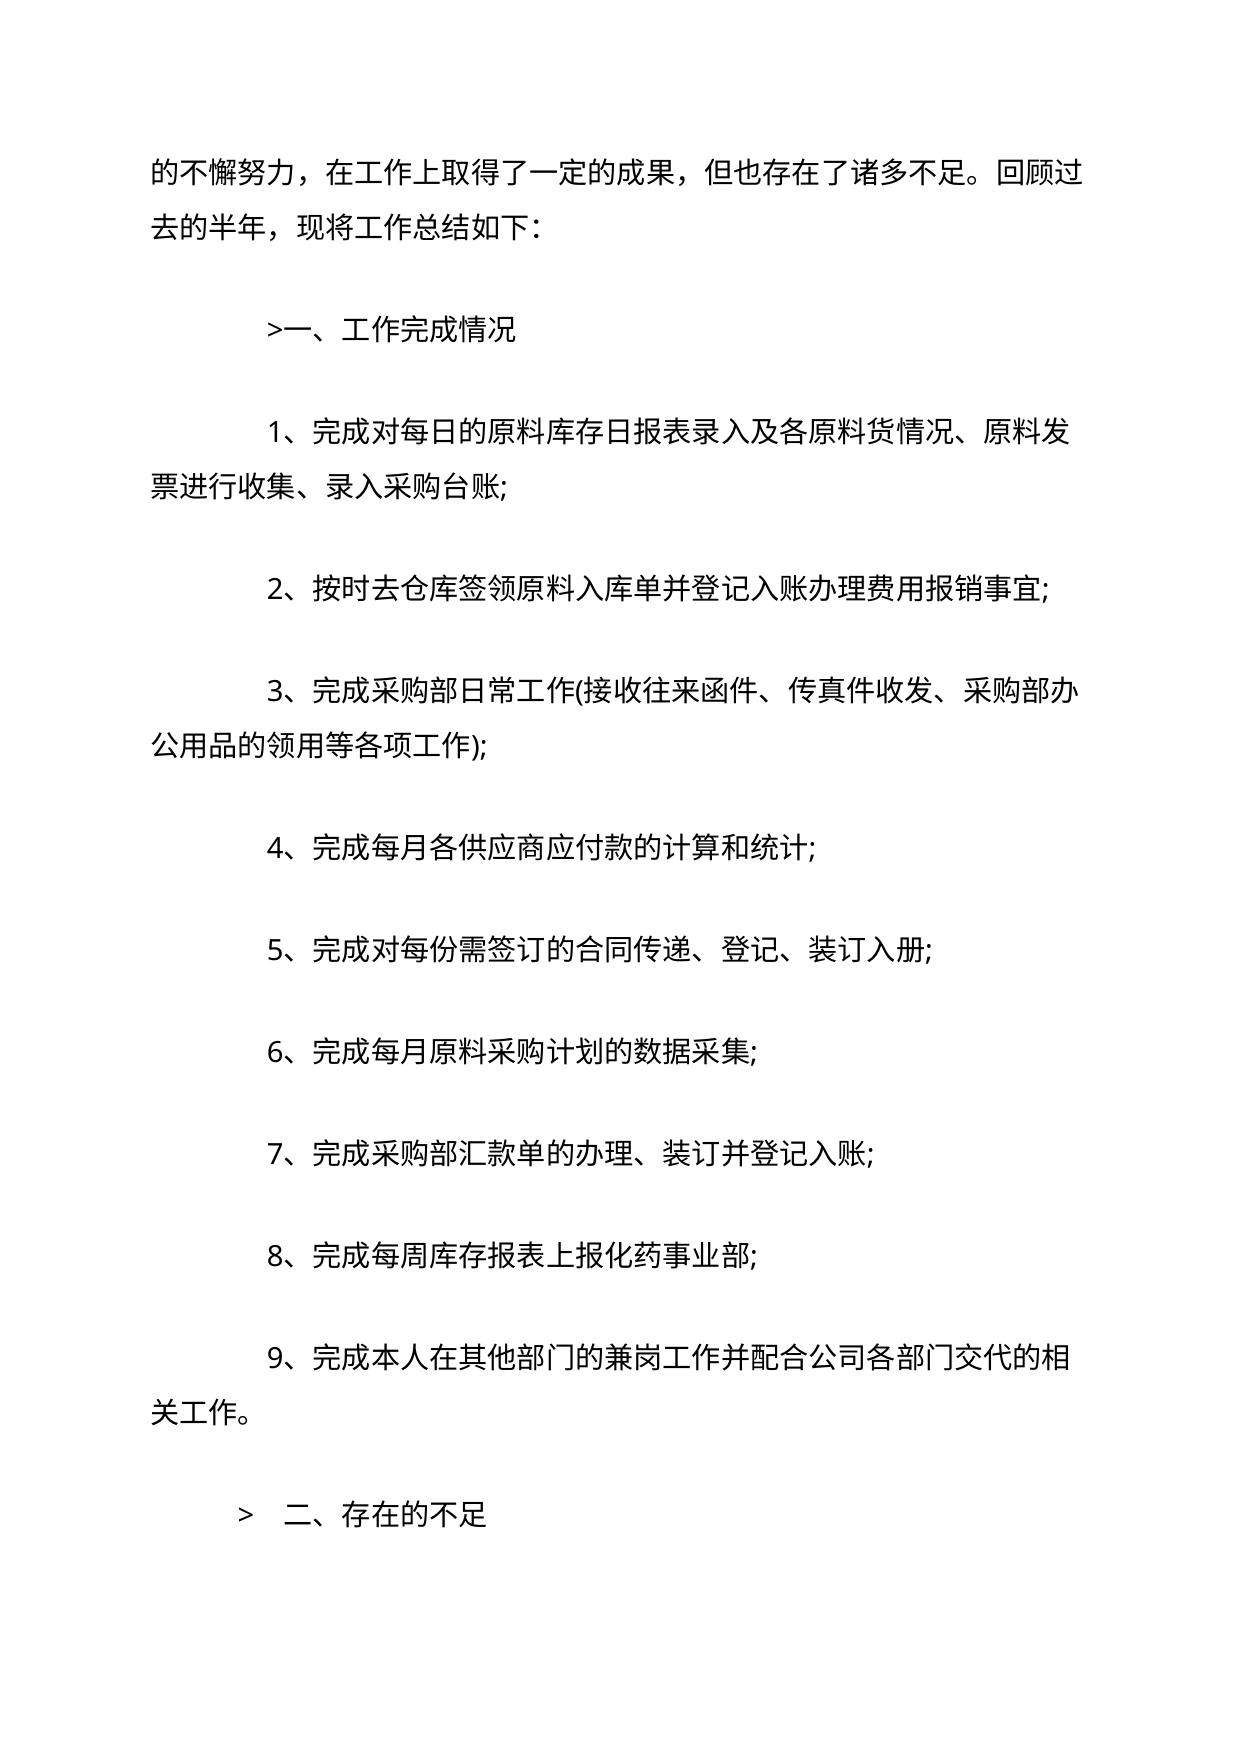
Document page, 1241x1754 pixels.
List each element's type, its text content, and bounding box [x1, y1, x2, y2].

text 3、完成采购部日常工作(接收往来函件、传真件收发、采购部办公用品的领用等各项工作); [150, 668, 1090, 765]
text >一、工作完成情况 [150, 307, 1090, 349]
text > 二、存在的不足 [150, 1491, 1090, 1534]
text 4、完成每月各供应商应付款的计算和统计; [150, 824, 1090, 867]
text 1、完成对每日的原料库存日报表录入及各原料货情况、原料发票进行收集、录入采购台账; [150, 409, 1090, 506]
text 6、完成每月原料采购计划的数据采集; [150, 1028, 1090, 1071]
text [150, 150, 1090, 247]
text 2、按时去仓库签领原料入库单并登记入账办理费用报销事宜; [150, 566, 1090, 608]
text 7、完成采购部汇款单的办理、装订并登记入账; [150, 1131, 1090, 1173]
text 8、完成每周库存报表上报化药事业部; [150, 1232, 1090, 1275]
text 9、完成本人在其他部门的兼岗工作并配合公司各部门交代的相关工作。 [150, 1334, 1090, 1432]
text 5、完成对每份需签订的合同传递、登记、装订入册; [150, 927, 1090, 969]
